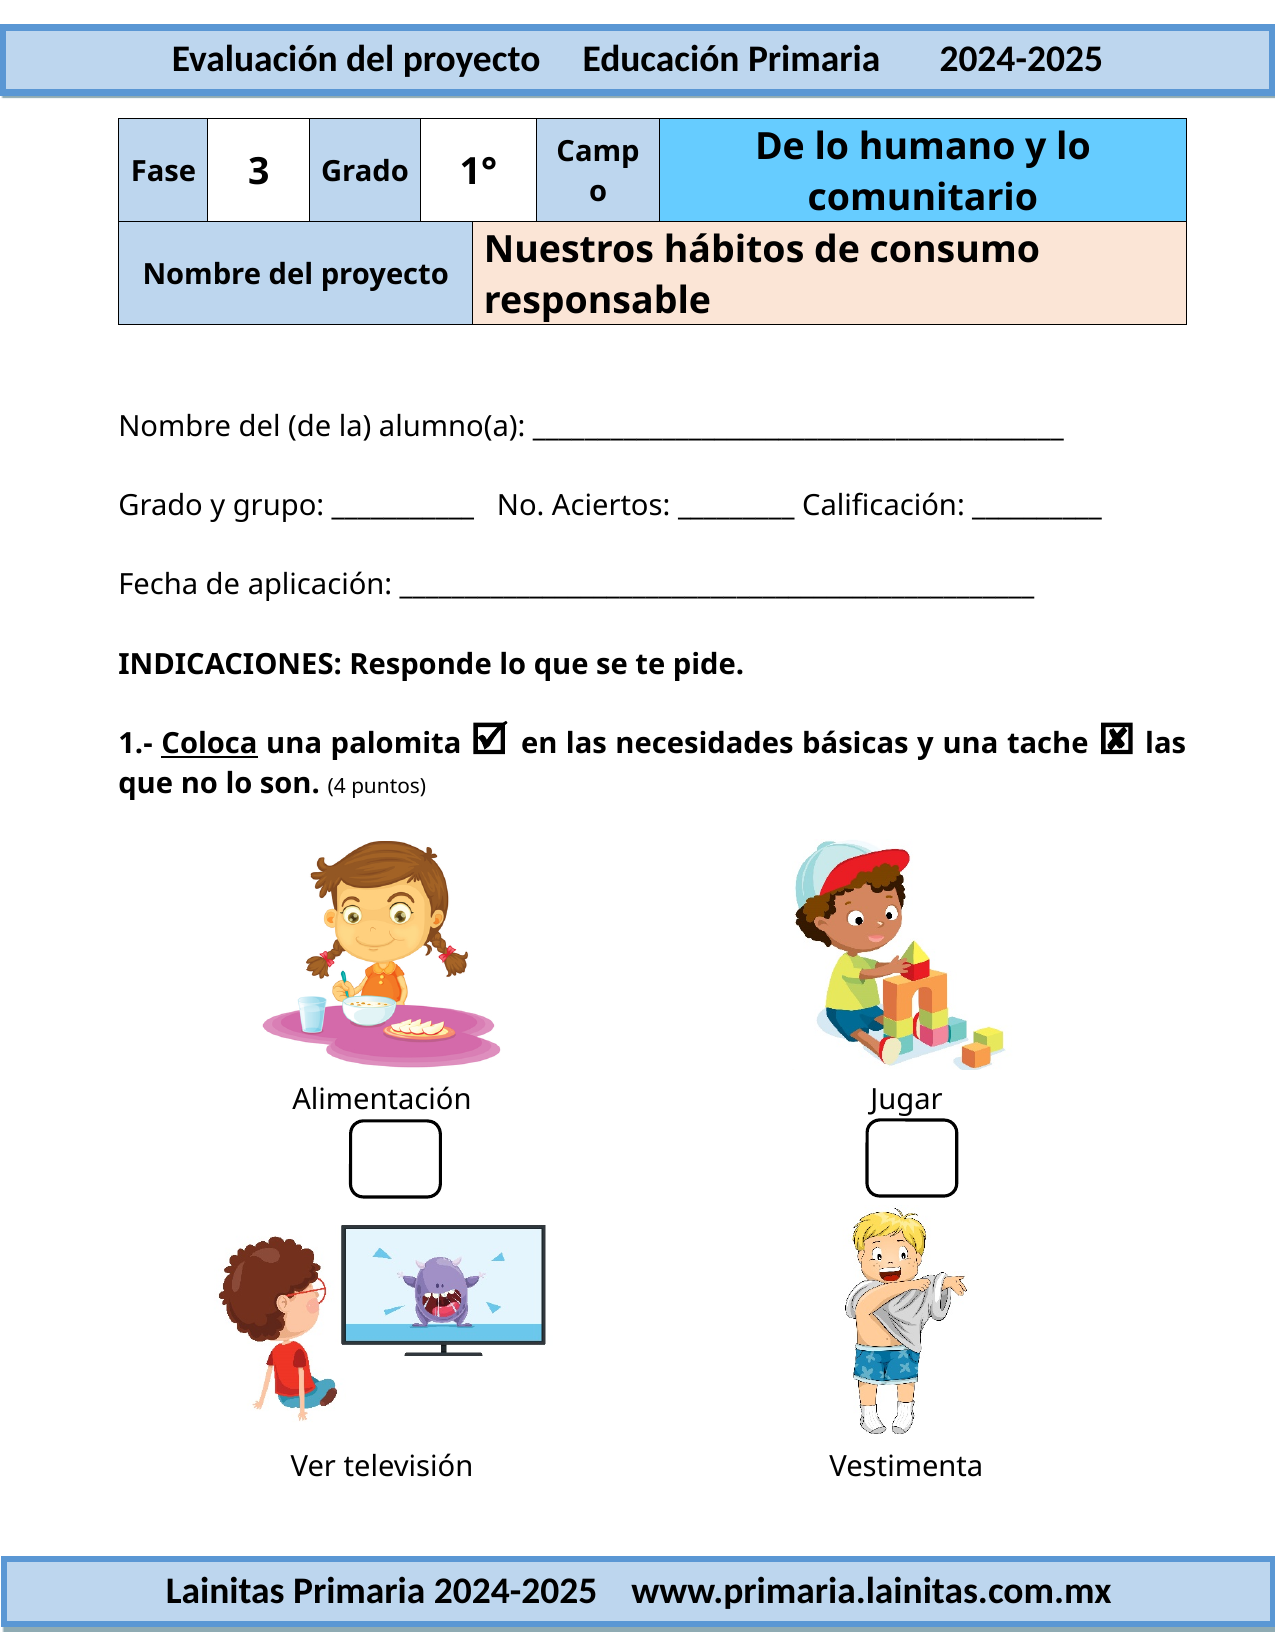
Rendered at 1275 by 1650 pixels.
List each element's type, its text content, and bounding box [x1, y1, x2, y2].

table_header [118, 831, 646, 1079]
picture [792, 839, 1021, 1070]
table_header 1° [421, 119, 536, 221]
table_header Fase [119, 119, 207, 221]
table_header De lo humano y lo comunitario [660, 119, 1186, 221]
text Grado y grupo: ___________ No. Aciertos: _________ Calificación: __________ [118, 484, 1186, 524]
picture [260, 841, 504, 1069]
table_cell Nuestros hábitos de consumo responsable [473, 222, 1186, 324]
text Fecha de aplicación: _________________________________________________ [118, 563, 1186, 603]
table_cell Ver televisión [118, 1445, 646, 1484]
table_header Grado [310, 119, 420, 221]
table_cell Alimentación [118, 1079, 646, 1118]
table_cell [948, 1118, 1167, 1197]
text 1.- Coloca una palomita en las necesidades básicas y una tache las que no lo son. (4 puntos) [118, 722, 1186, 802]
table_cell [118, 1197, 646, 1445]
table_header Campo [537, 119, 659, 221]
table_cell Vestimenta [646, 1445, 1167, 1484]
table_cell Nombre del proyecto [119, 222, 472, 324]
table_header 3 [208, 119, 309, 221]
table_header [646, 831, 1167, 1079]
table_cell [869, 1122, 955, 1194]
table_cell Jugar [646, 1079, 1167, 1118]
table_cell [646, 1118, 875, 1197]
text Nombre del (de la) alumno(a): _________________________________________ [118, 405, 1186, 444]
picture [842, 1205, 970, 1436]
table_cell [646, 1197, 1167, 1445]
table_cell [118, 1118, 646, 1197]
text INDICACIONES: Responde lo que se te pide. [118, 643, 1186, 683]
picture [203, 1214, 561, 1428]
